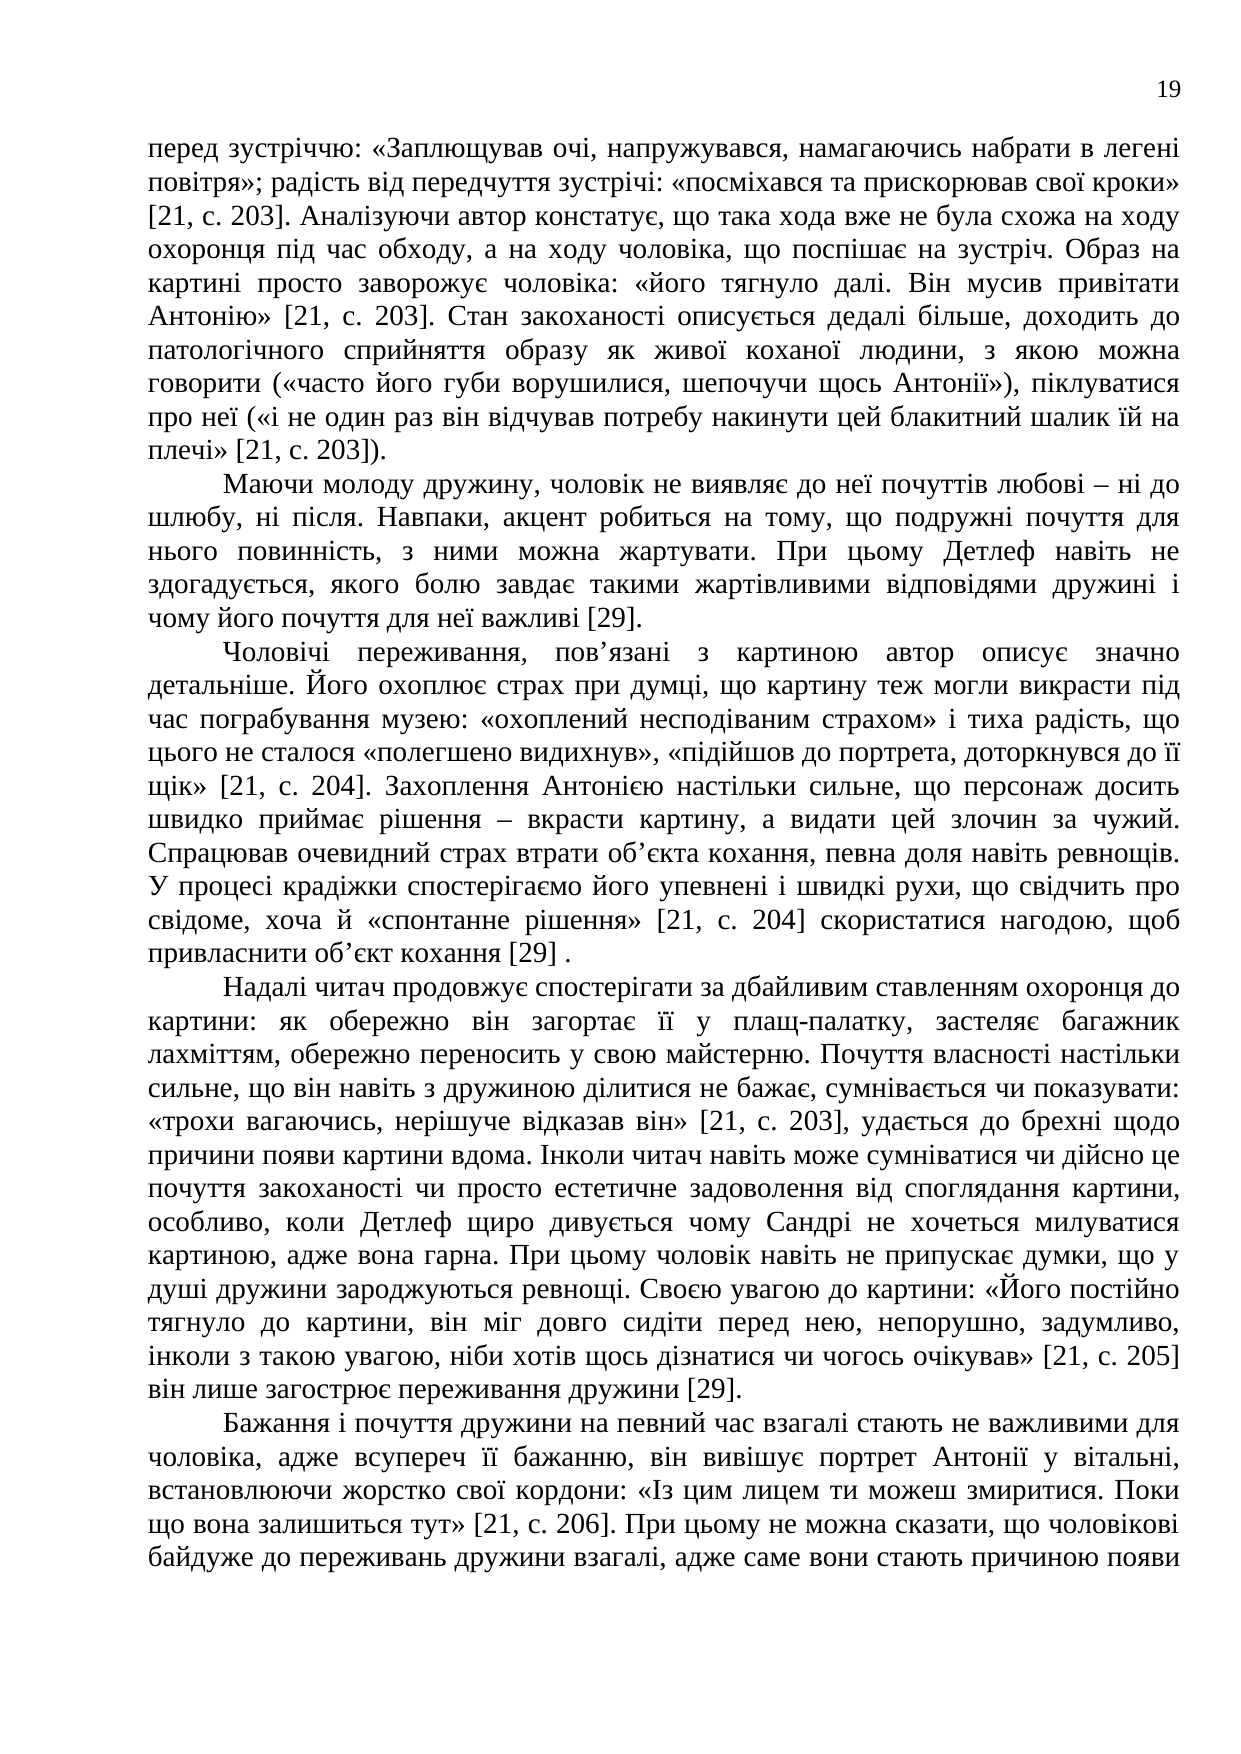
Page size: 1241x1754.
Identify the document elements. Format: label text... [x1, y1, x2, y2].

text Чоловічі переживання, повʼязані з картиною автор описує значно детальніше. Його охоплює страх при думці, що картину теж могли викрасти під час пограбування музею: «охоплений несподіваним страхом» і тиха радість, що цього не сталося «полегшено видихнув», «підійшов до портрета, доторкнувся до її щік» [21, с. 204]. Захоплення Антонією настільки сильне, що персонаж досить швидко приймає рішення – вкрасти картину, а видати цей злочин за чужий. Спрацював очевидний страх втрати обʼєкта кохання, певна доля навіть ревнощів. У процесі крадіжки спостерігаємо його упевнені і швидкі рухи, що свідчить про свідоме, хоча й «спонтанне рішення» [21, с. 204] скористатися нагодою, щоб привласнити обʼєкт кохання [29] . [148, 634, 1181, 969]
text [148, 131, 1181, 466]
text Надалі читач продовжує спостерігати за дбайливим ставленням охоронця до картини: як обережно він загортає її у плащ-палатку, застеляє багажник лахміттям, обережно переносить у свою майстерню. Почуття власності настільки сильне, що він навіть з дружиною ділитися не бажає, сумнівається чи показувати: «трохи вагаючись, нерішуче відказав він» [21, с. 203], удається до брехні щодо причини появи картини вдома. Інколи читач навіть може сумніватися чи дійсно це почуття закоханості чи просто естетичне задоволення від споглядання картини, особливо, коли Детлеф щиро дивується чому Сандрі не хочеться милуватися картиною, адже вона гарна. При цьому чоловік навіть не припускає думки, що у душі дружини зароджуються ревнощі. Своєю увагою до картини: «Його постійно тягнуло до картини, він міг довго сидіти перед нею, непорушно, задумливо, інколи з такою увагою, ніби хотів щось дізнатися чи чогось очікував» [21, с. 205] він лише загострює переживання дружини [29]. [148, 969, 1181, 1405]
text Маючи молоду дружину, чоловік не виявляє до неї почуттів любові – ні до шлюбу, ні після. Навпаки, акцент робиться на тому, що подружні почуття для нього повинність, з ними можна жартувати. При цьому Детлеф навіть не здогадується, якого болю завдає такими жартівливими відповідями дружині і чому його почуття для неї важливі [29]. [148, 466, 1181, 634]
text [148, 1405, 1181, 1573]
